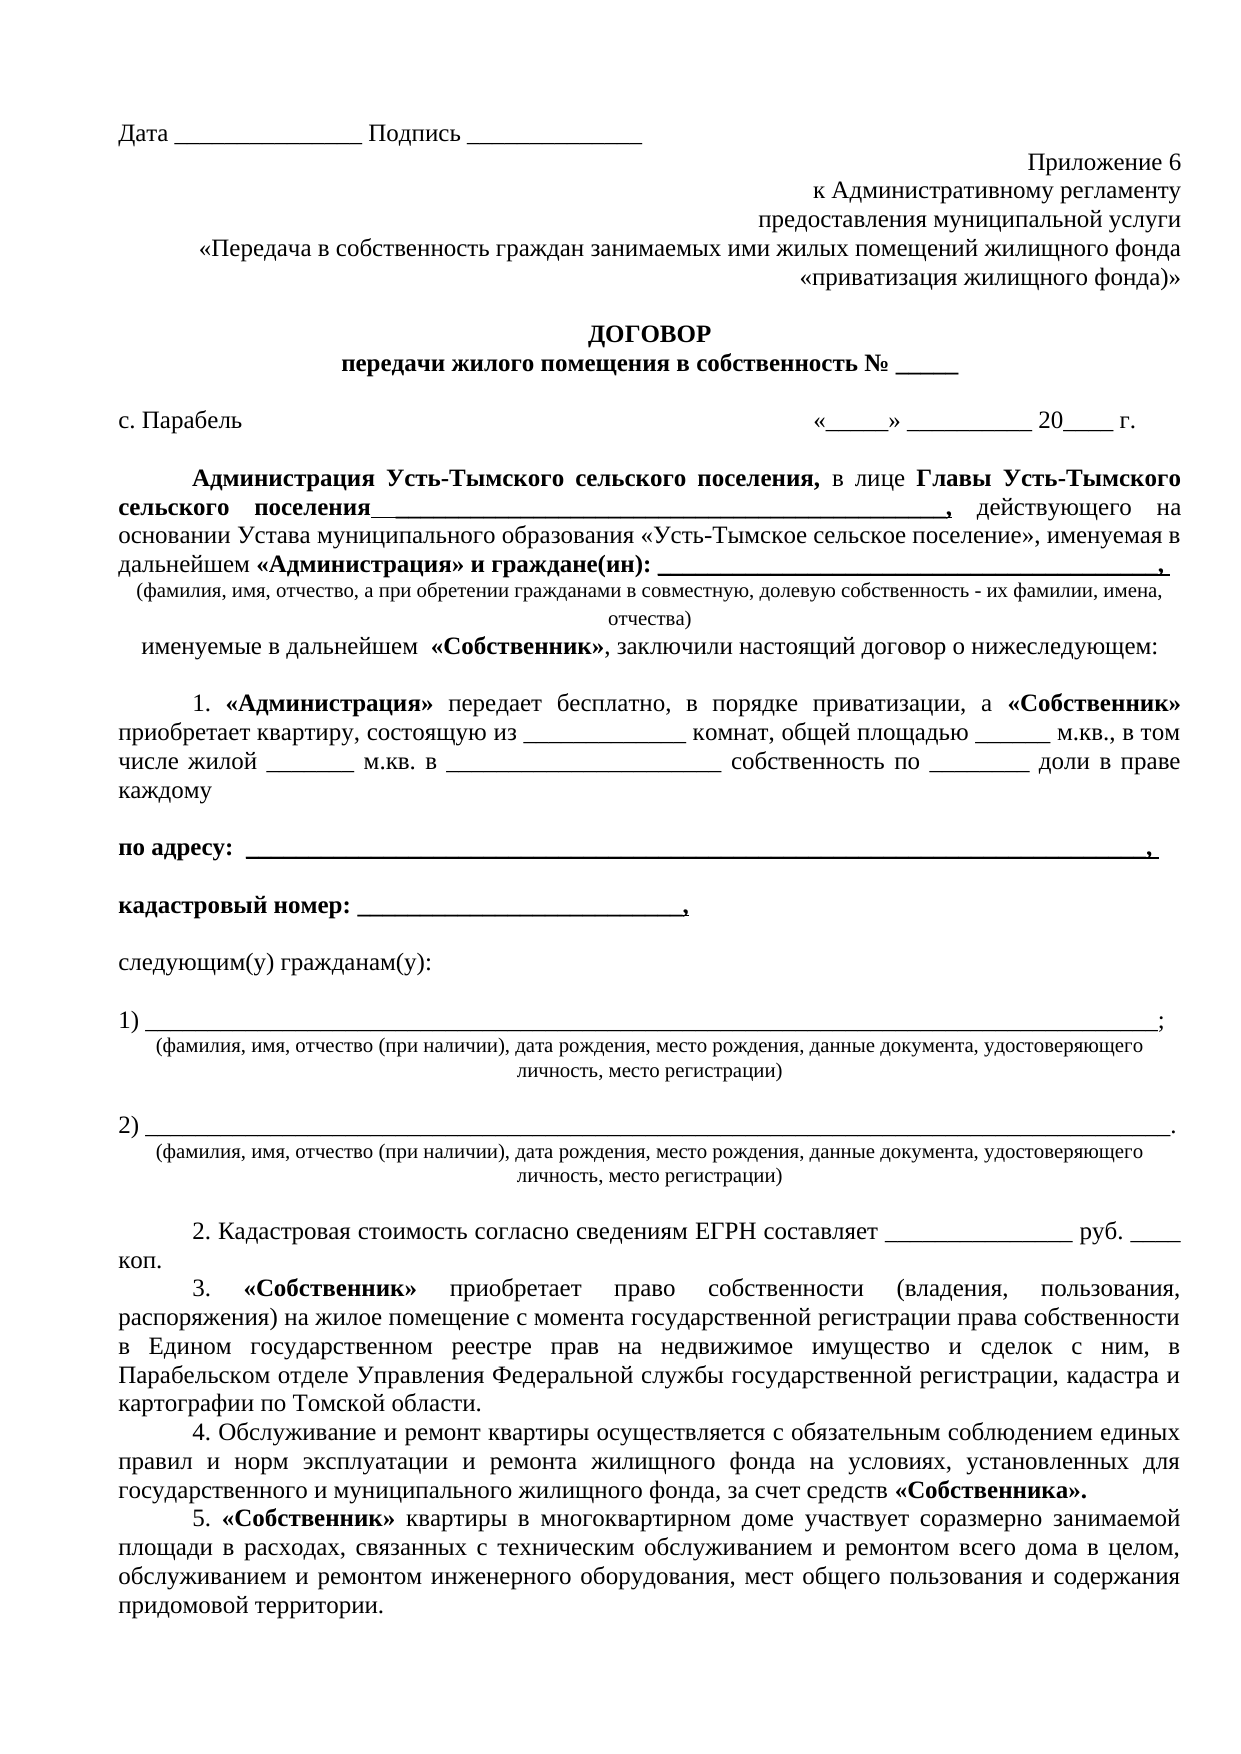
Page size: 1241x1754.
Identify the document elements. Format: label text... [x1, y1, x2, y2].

text «Передача в собственность граждан занимаемых ими жилых помещений жилищного фонда «приватизация жилищного фонда)» [118, 233, 1181, 291]
text 3. «Собственник» приобретает право собственности (владения, пользования, распоряжения) на жилое помещение с момента государственной регистрации права собственности в Едином государственном реестре прав на недвижимое имущество и сделок с ним, в Парабельском отделе Управления Федеральной службы государственной регистрации, кадастра и картографии по Томской области. [118, 1273, 1181, 1417]
text 1. «Администрация» передает бесплатно, в порядке приватизации, а «Собственник» приобретает квартиру, состоящую из _____________ комнат, общей площадью ______ м.кв., в том числе жилой _______ м.кв. в ______________________ собственность по ________ доли в праве каждому [118, 688, 1181, 803]
text ДОГОВОР [118, 319, 1181, 348]
text 1) _________________________________________________________________________________; [118, 1005, 1181, 1033]
text передачи жилого помещения в собственность № _____ [118, 348, 1181, 377]
text 2. Кадастровая стоимость согласно сведениям ЕГРН составляет _______________ руб. ____ коп. [118, 1216, 1181, 1273]
text следующим(у) гражданам(у): [118, 947, 1181, 976]
text (фамилия, имя, отчество, а при обретении гражданами в совместную, долевую собственность - их фамилии, имена, отчества) [118, 578, 1181, 631]
text кадастровый номер: __________________________, [118, 890, 1181, 918]
text именуемые в дальнейшем «Собственник», заключили настоящий договор о нижеследующем: [118, 631, 1181, 660]
text предоставления муниципальной услуги [118, 204, 1181, 233]
text к Административному регламенту [118, 176, 1181, 204]
text Администрация Усть-Тымского сельского поселения, в лице Главы Усть-Тымского сельского поселения ____________________________________________, действующего на основании Устава муниципального образования «Усть-Тымское сельское поселение», именуемая в дальнейшем «Администрация» и граждане(ин): ________________________________________, [118, 463, 1181, 578]
text (фамилия, имя, отчество (при наличии), дата рождения, место рождения, данные документа, удостоверяющего личность, место регистрации) [118, 1139, 1181, 1187]
text Приложение 6 [118, 147, 1181, 176]
text 5. «Собственник» квартиры в многоквартирном доме участвует соразмерно занимаемой площади в расходах, связанных с техническим обслуживанием и ремонтом всего дома в целом, обслуживанием и ремонтом инженерного оборудования, мест общего пользования и содержания придомовой территории. [118, 1503, 1181, 1618]
text (фамилия, имя, отчество (при наличии), дата рождения, место рождения, данные документа, удостоверяющего личность, место регистрации) [118, 1033, 1181, 1082]
text по адресу: ________________________________________________________________________, [118, 832, 1181, 861]
text Дата _______________ Подпись ______________ [118, 118, 1181, 147]
text 2) __________________________________________________________________________________. [118, 1110, 1181, 1139]
text 4. Обслуживание и ремонт квартиры осуществляется с обязательным соблюдением единых правил и норм эксплуатации и ремонта жилищного фонда на условиях, установленных для государственного и муниципального жилищного фонда, за счет средств «Собственника». [118, 1417, 1181, 1503]
text с. Парабель «_____» __________ 20____ г. [118, 406, 1181, 434]
